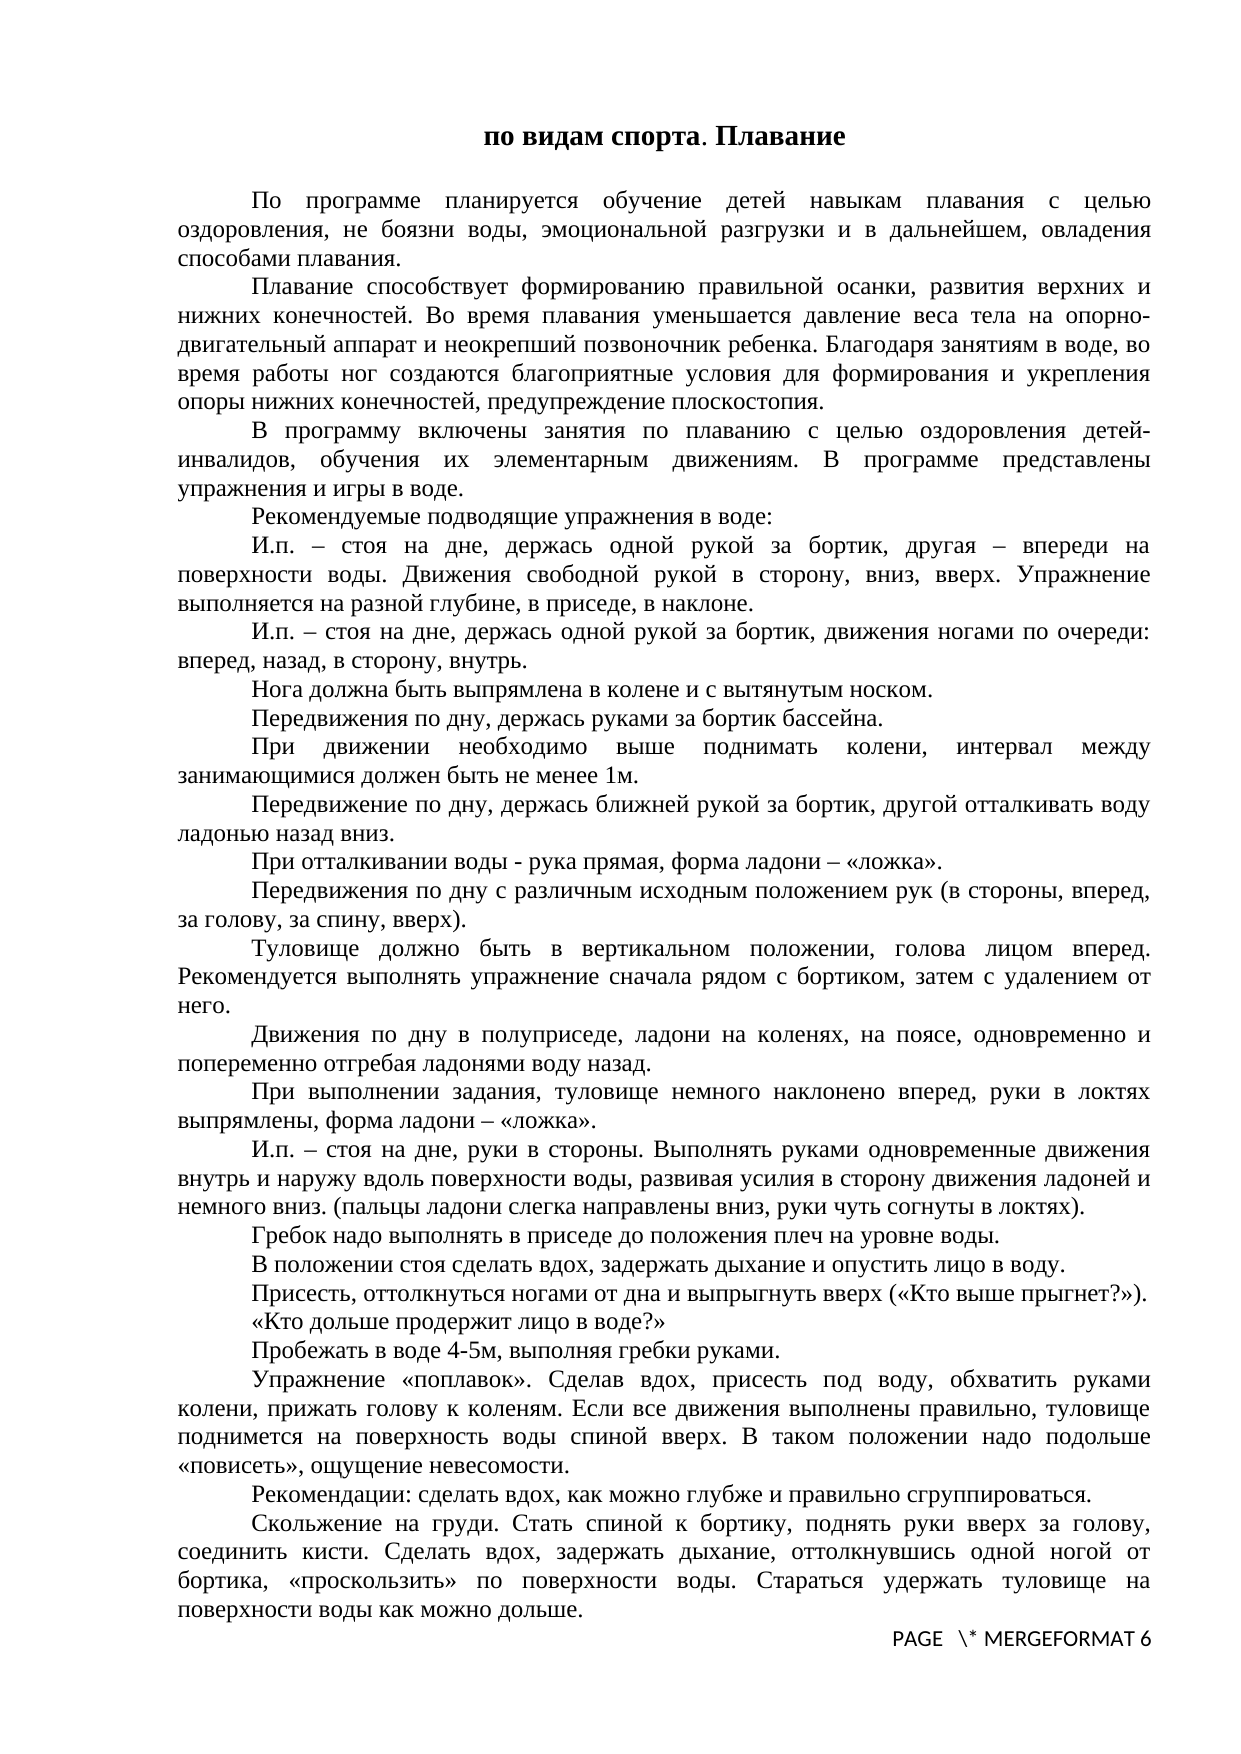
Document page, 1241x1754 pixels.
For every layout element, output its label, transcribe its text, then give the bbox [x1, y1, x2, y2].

text Гребок надо выполнять в приседе до положения плеч на уровне воды. [177, 1220, 1152, 1249]
text Плавание способствует формированию правильной осанки, развития верхних и нижних конечностей. Во время плавания уменьшается давление веса тела на опорно-двигательный аппарат и неокрепший позвоночник ребенка. Благодаря занятиям в воде, во время работы ног создаются благоприятные условия для формирования и укрепления опоры нижних конечностей, предупреждение плоскостопия. [177, 271, 1152, 415]
text Рекомендации: сделать вдох, как можно глубже и правильно сгруппироваться. [177, 1479, 1152, 1508]
text При выполнении задания, туловище немного наклонено вперед, руки в локтях выпрямлены, форма ладони – «ложка». [177, 1076, 1152, 1134]
text «Кто дольше продержит лицо в воде?» [177, 1306, 1152, 1335]
text В программу включены занятия по плаванию с целью оздоровления детей-инвалидов, обучения их элементарным движениям. В программе представлены упражнения и игры в воде. [177, 415, 1152, 501]
text Передвижения по дну, держась руками за бортик бассейна. [177, 703, 1152, 731]
text Передвижение по дну, держась ближней рукой за бортик, другой отталкивать воду ладонью назад вниз. [177, 789, 1152, 846]
text И.п. – стоя на дне, держась одной рукой за бортик, другая – впереди на поверхности воды. Движения свободной рукой в сторону, вниз, вверх. Упражнение выполняется на разной глубине, в приседе, в наклоне. [177, 530, 1152, 616]
text Нога должна быть выпрямлена в колене и с вытянутым носком. [177, 674, 1152, 703]
text Скольжение на груди. Стать спиной к бортику, поднять руки вверх за голову, соединить кисти. Сделать вдох, задержать дыхание, оттолкнувшись одной ногой от бортика, «проскользить» по поверхности воды. Стараться удержать туловище на поверхности воды как можно дольше. [177, 1508, 1152, 1623]
text При отталкивании воды - рука прямая, форма ладони – «ложка». [177, 846, 1152, 875]
text Пробежать в воде 4-5м, выполняя гребки руками. [177, 1335, 1152, 1364]
text В положении стоя сделать вдох, задержать дыхание и опустить лицо в воду. [177, 1249, 1152, 1278]
text И.п. – стоя на дне, руки в стороны. Выполнять руками одновременные движения внутрь и наружу вдоль поверхности воды, развивая усилия в сторону движения ладоней и немного вниз. (пальцы ладони слегка направлены вниз, руки чуть согнуты в локтях). [177, 1134, 1152, 1220]
text по видам спорта. Плавание [177, 118, 1152, 152]
text Присесть, оттолкнуться ногами от дна и выпрыгнуть вверх («Кто выше прыгнет?»). [177, 1278, 1152, 1306]
text Туловище должно быть в вертикальном положении, голова лицом вперед. Рекомендуется выполнять упражнение сначала рядом с бортиком, затем с удалением от него. [177, 933, 1152, 1019]
text Упражнение «поплавок». Сделав вдох, присесть под воду, обхватить руками колени, прижать голову к коленям. Если все движения выполнены правильно, туловище поднимется на поверхность воды спиной вверх. В таком положении надо подольше «повисеть», ощущение невесомости. [177, 1364, 1152, 1479]
text При движении необходимо выше поднимать колени, интервал между занимающимися должен быть не менее 1м. [177, 731, 1152, 789]
text Передвижения по дну с различным исходным положением рук (в стороны, вперед, за голову, за спину, вверх). [177, 875, 1152, 933]
text По программе планируется обучение детей навыкам плавания с целью оздоровления, не боязни воды, эмоциональной разгрузки и в дальнейшем, овладения способами плавания. [177, 185, 1152, 271]
text Движения по дну в полуприседе, ладони на коленях, на поясе, одновременно и попеременно отгребая ладонями воду назад. [177, 1019, 1152, 1076]
text Рекомендуемые подводящие упражнения в воде: [177, 501, 1152, 530]
text И.п. – стоя на дне, держась одной рукой за бортик, движения ногами по очереди: вперед, назад, в сторону, внутрь. [177, 616, 1152, 674]
